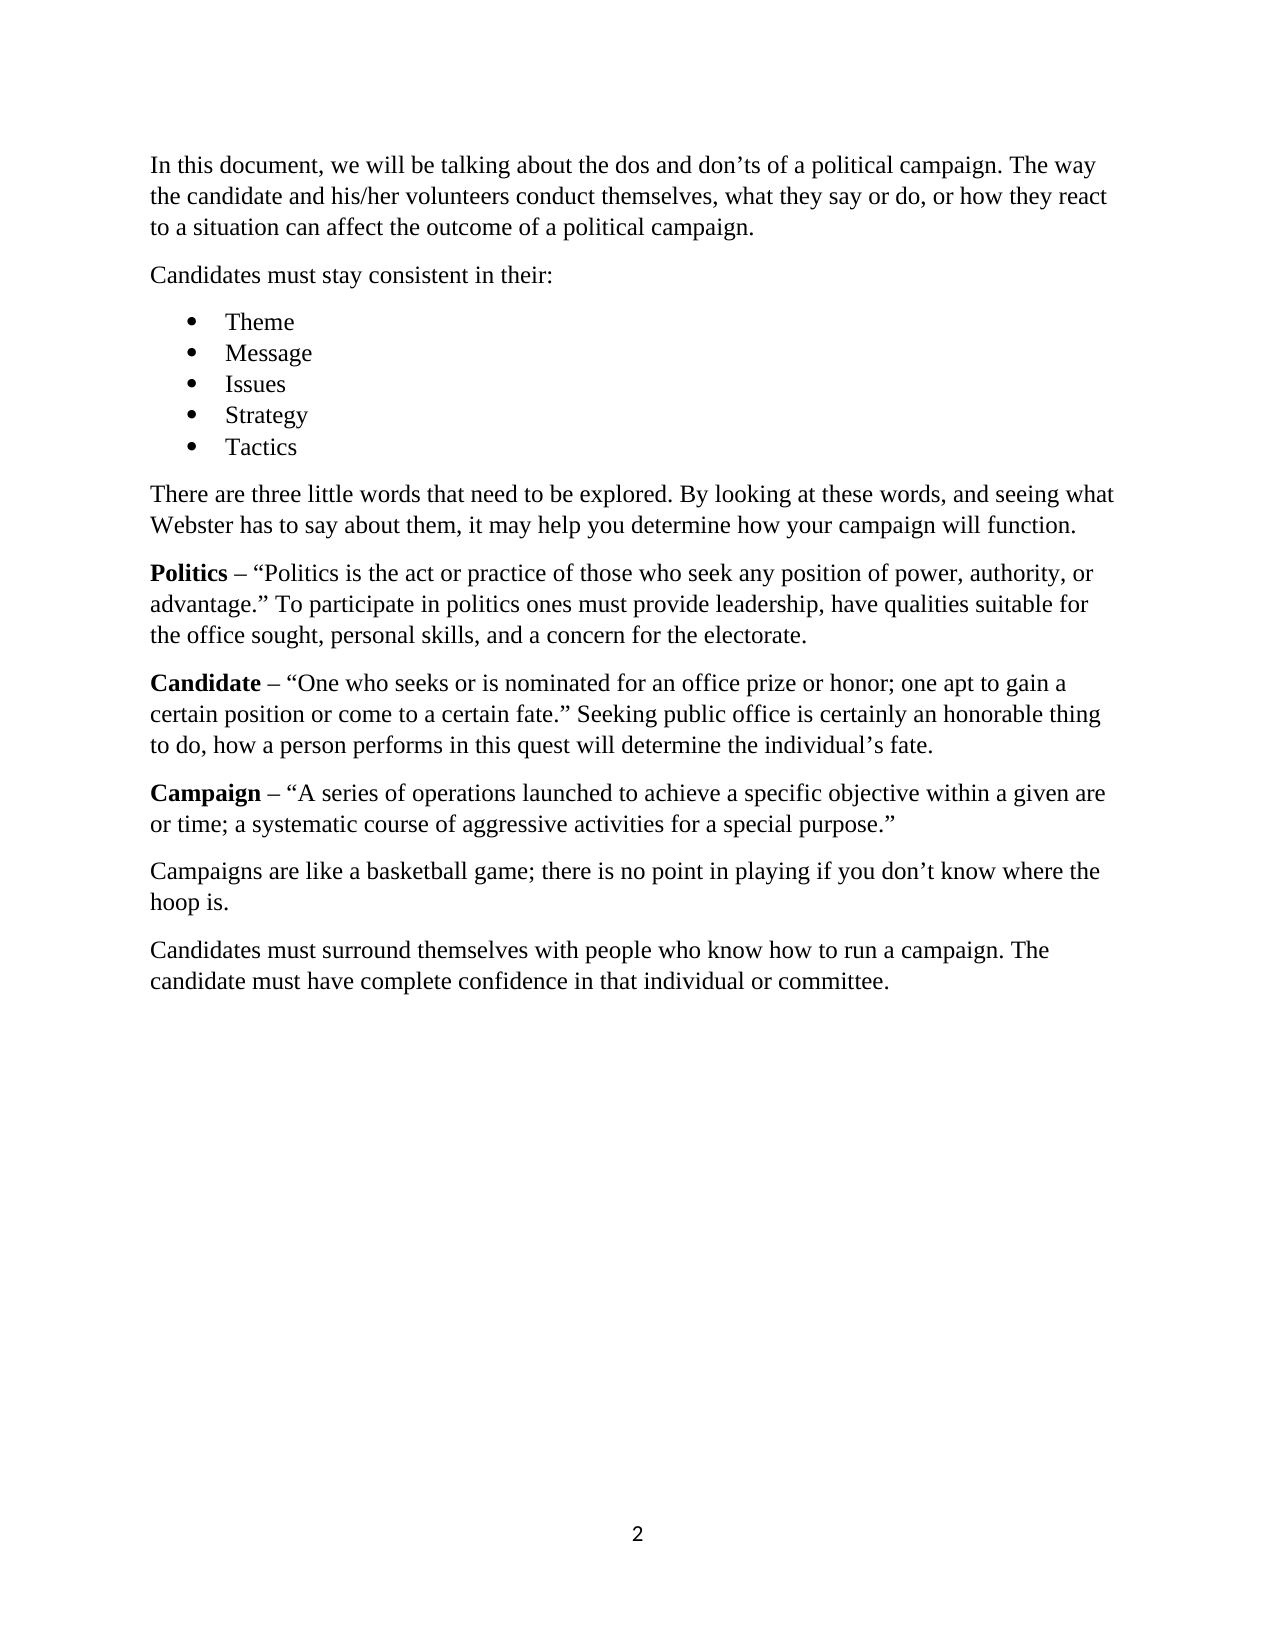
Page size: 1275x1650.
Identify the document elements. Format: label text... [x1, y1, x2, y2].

text Candidate – “One who seeks or is nominated for an office prize or honor; one apt to gain a certain position or come to a certain fate.” Seeking public office is certainly an honorable thing to do, how a person performs in this quest will determine the individual’s fate. [150, 668, 1125, 759]
text Politics – “Politics is the act or practice of those who seek any position of power, authority, or advantage.” To participate in politics ones must provide leadership, have qualities suitable for the office sought, personal skills, and a concern for the electorate. [150, 558, 1125, 649]
list Theme [187, 307, 1125, 336]
text Candidates must surround themselves with people who know how to run a campaign. The candidate must have complete confidence in that individual or committee. [150, 935, 1125, 995]
list Strategy [187, 401, 1125, 429]
list Tactics [187, 432, 1125, 460]
text Campaign – “A series of operations launched to achieve a specific objective within a given are or time; a systematic course of aggressive activities for a special purpose.” [150, 778, 1125, 837]
list Issues [187, 369, 1125, 398]
text There are three little words that need to be explored. By looking at these words, and seeing what Webster has to say about them, it may help you determine how your campaign will function. [150, 479, 1125, 539]
list Message [187, 338, 1125, 367]
text Campaigns are like a basketball game; there is no point in playing if you don’t know where the hoop is. [150, 856, 1125, 916]
text In this document, we will be talking about the dos and don’ts of a political campaign. The way the candidate and his/her volunteers conduct themselves, what they say or do, or how they react to a situation can affect the outcome of a political campaign. [150, 150, 1125, 241]
text Candidates must stay consistent in their: [150, 260, 1125, 288]
